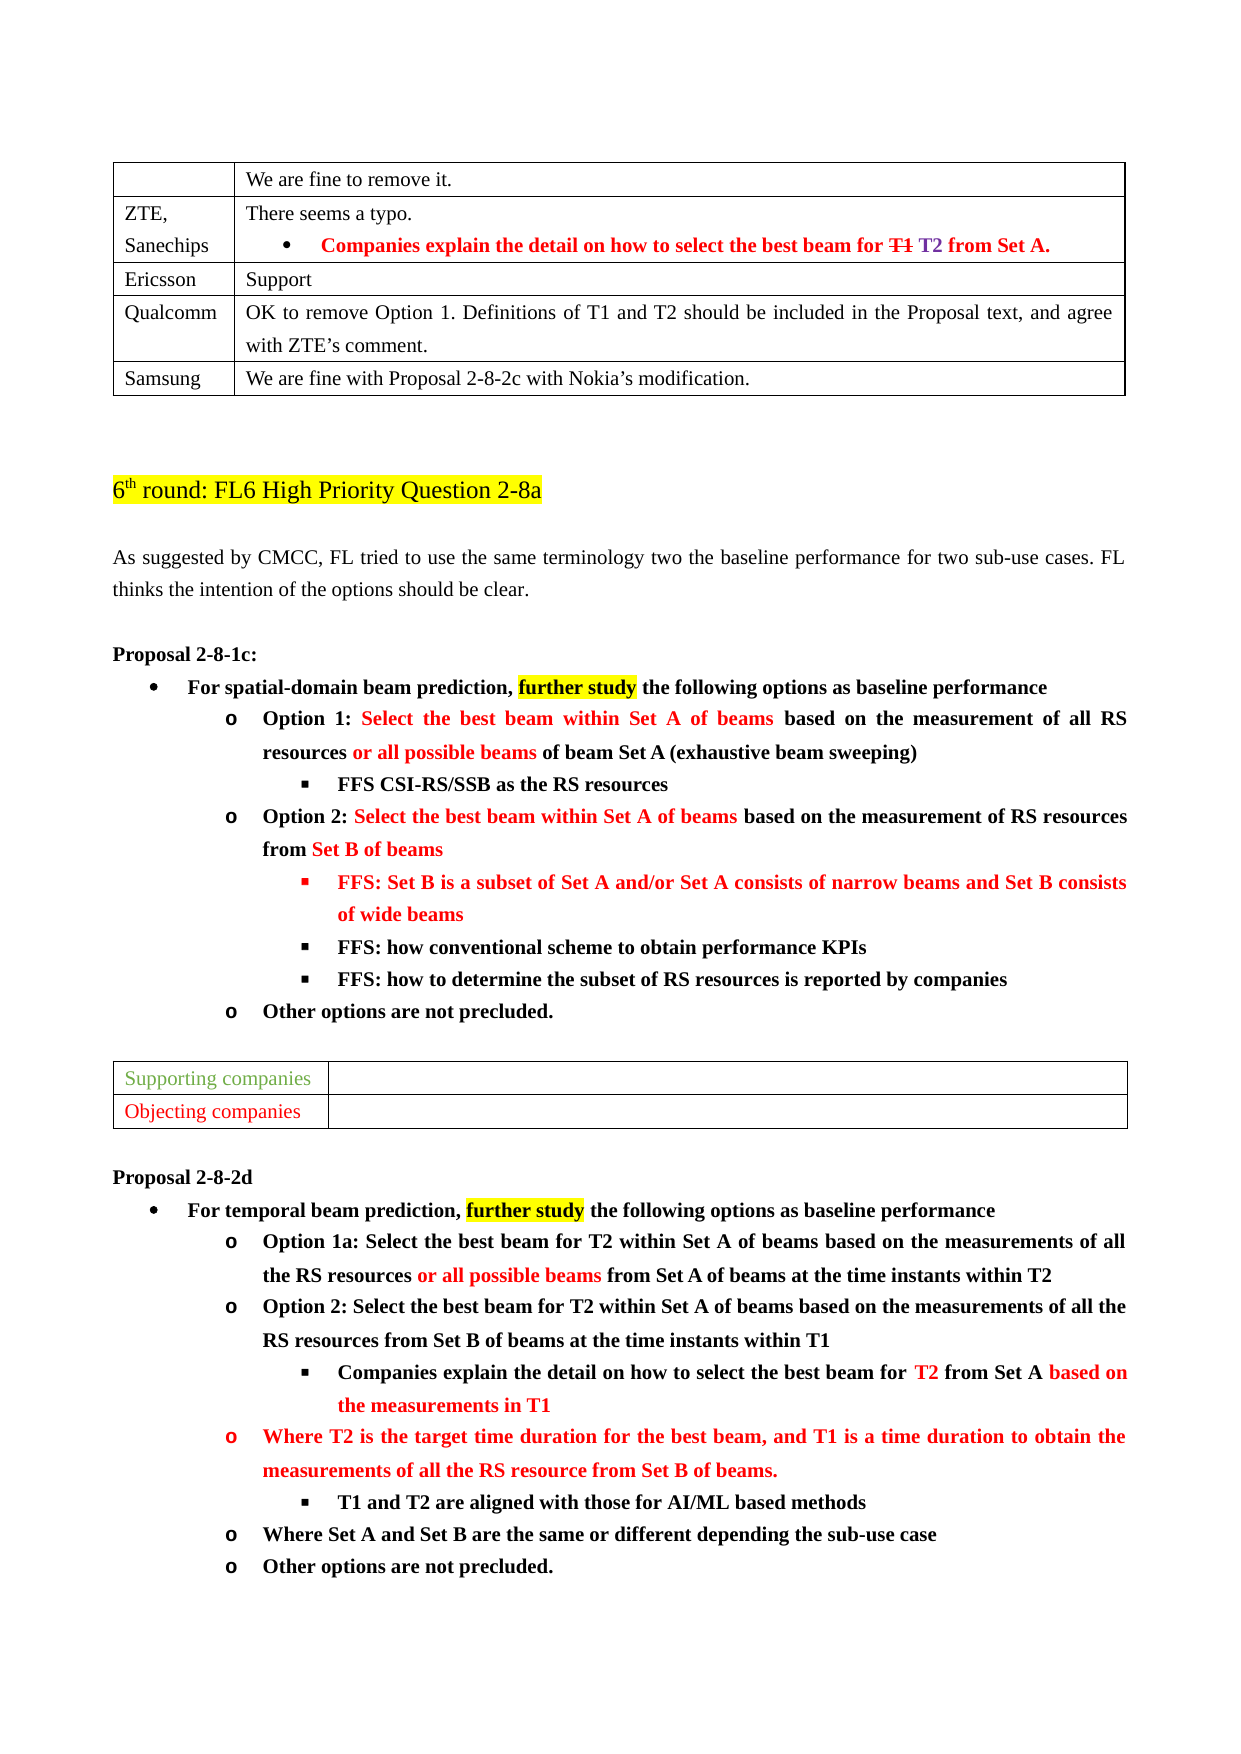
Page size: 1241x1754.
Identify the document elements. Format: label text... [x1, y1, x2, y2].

text As suggested by CMCC, FL tried to use the same terminology two the baseline performance for two sub-use cases. FL thinks the intention of the options should be clear. [112, 541, 1128, 606]
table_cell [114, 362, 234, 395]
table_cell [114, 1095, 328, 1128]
list Option 2: Select the best beam for T2 within Set A of beams based on the measurements of all the RS resources from Set B of beams at the time instants within T1 [225, 1291, 1128, 1356]
list Option 2: Select the best beam within Set A of beams based on the measurement of RS resources from Set B of beams [225, 801, 1128, 866]
list FFS: how conventional scheme to obtain performance KPIs [300, 931, 1128, 963]
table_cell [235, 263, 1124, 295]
list Option 1: Select the best beam within Set A of beams based on the measurement of all RS resources or all possible beams of beam Set A (exhaustive beam sweeping) [225, 703, 1128, 768]
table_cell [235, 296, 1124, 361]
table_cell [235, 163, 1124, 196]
list Option 1a: Select the best beam for T2 within Set A of beams based on the measurements of all the RS resources or all possible beams from Set A of beams at the time instants within T2 [225, 1226, 1128, 1291]
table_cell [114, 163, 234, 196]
text Proposal 2-8-2d [112, 1161, 1128, 1194]
list Other options are not precluded. [225, 1551, 1128, 1584]
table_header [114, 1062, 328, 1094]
list T1 and T2 are aligned with those for AI/ML based methods [300, 1486, 1128, 1519]
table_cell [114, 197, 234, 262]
text Proposal 2-8-1c: [112, 638, 1128, 671]
list For temporal beam prediction, further study the following options as baseline performance [150, 1194, 1128, 1226]
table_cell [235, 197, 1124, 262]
list Companies explain the detail on how to select the best beam for T2 from Set A based on the measurements in T1 [300, 1356, 1128, 1421]
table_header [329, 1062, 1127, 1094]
list Where T2 is the target time duration for the best beam, and T1 is a time duration to obtain the measurements of all the RS resource from Set B of beams. [225, 1421, 1128, 1486]
list FFS: Set B is a subset of Set A and/or Set A consists of narrow beams and Set B consists of wide beams [300, 866, 1128, 931]
list Where Set A and Set B are the same or different depending the sub-use case [225, 1519, 1128, 1551]
list FFS CSI-RS/SSB as the RS resources [300, 768, 1128, 801]
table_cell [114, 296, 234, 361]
list FFS: how to determine the subset of RS resources is reported by companies [300, 963, 1128, 996]
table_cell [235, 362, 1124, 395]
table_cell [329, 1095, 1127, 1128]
list Other options are not precluded. [225, 996, 1128, 1028]
subtitle 6th round: FL6 High Priority Question 2-8a [112, 473, 1128, 506]
list For spatial-domain beam prediction, further study the following options as baseline performance [150, 671, 1128, 703]
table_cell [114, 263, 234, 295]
